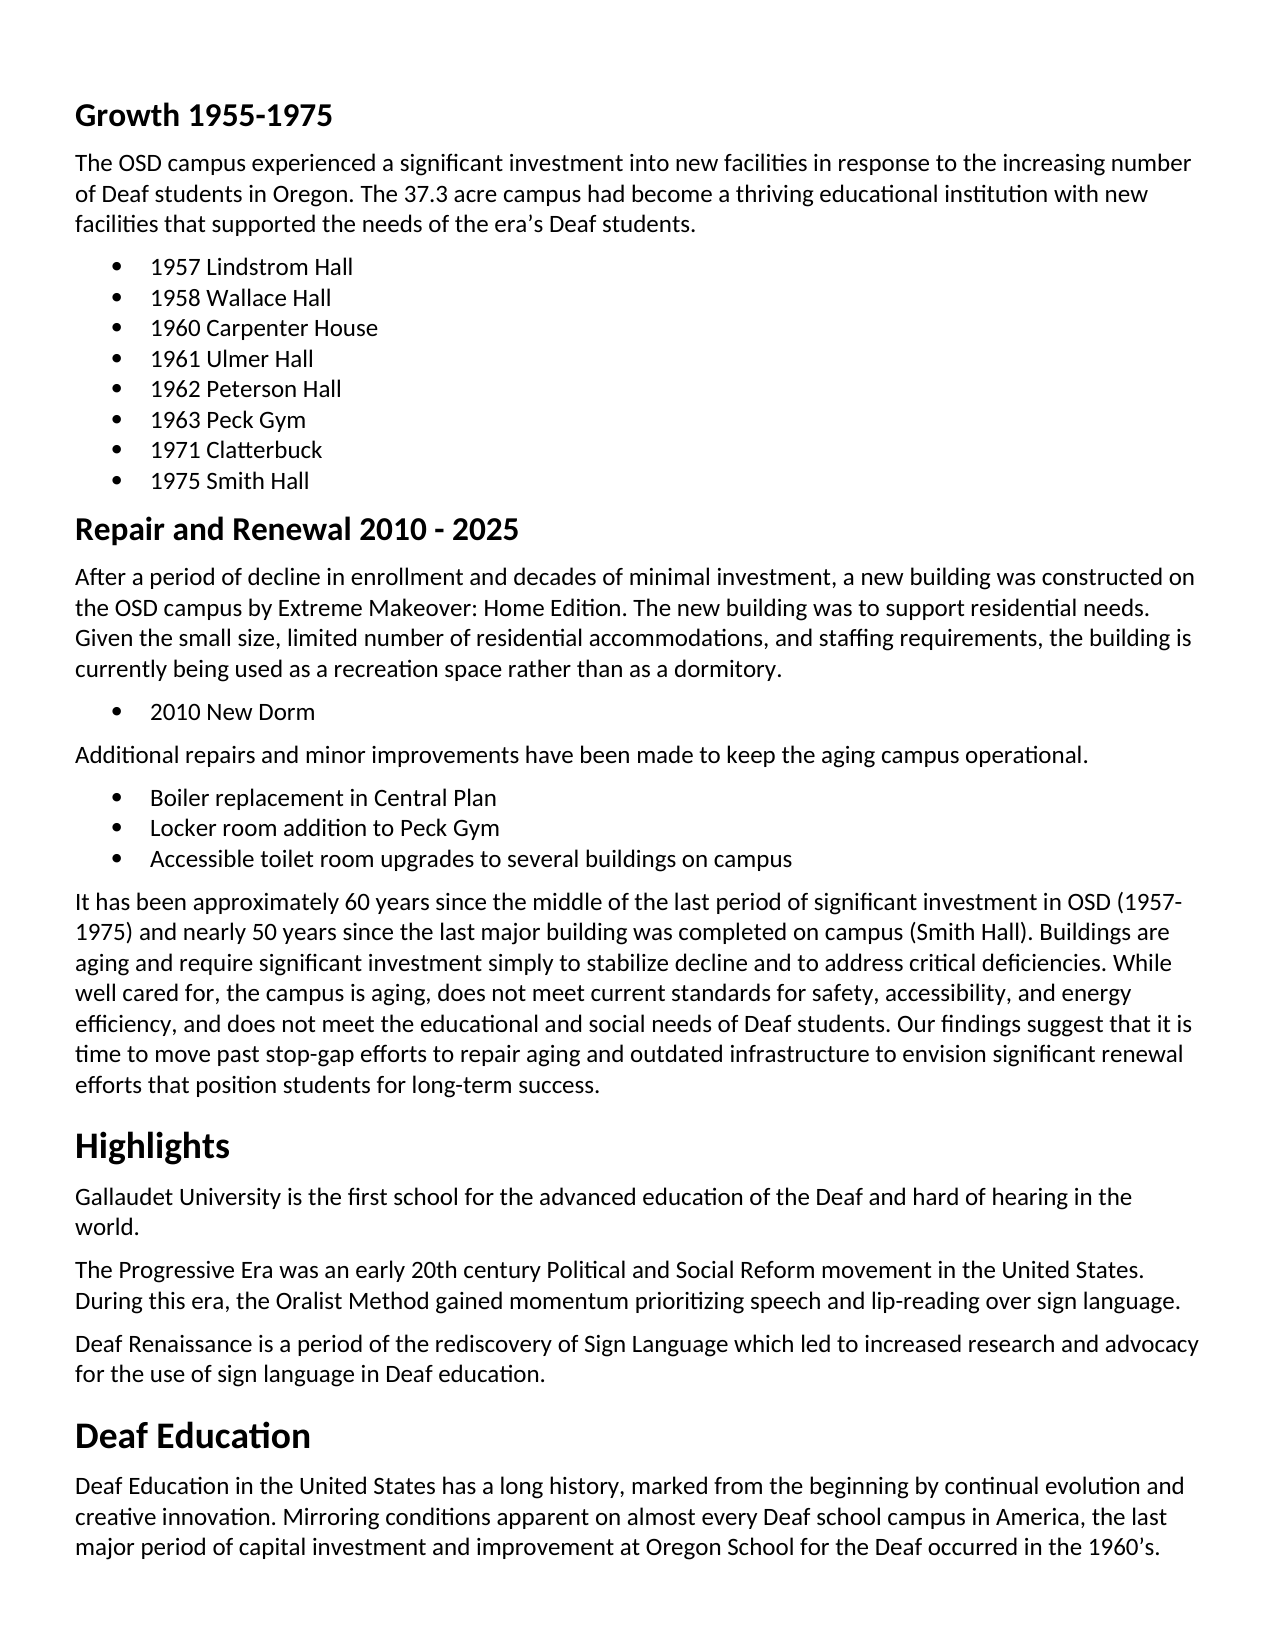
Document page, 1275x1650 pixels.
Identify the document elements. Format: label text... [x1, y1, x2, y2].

text Deaf Renaissance is a period of the rediscovery of Sign Language which led to increased research and advocacy for the use of sign language in Deaf education. [75, 1328, 1200, 1389]
list 1960 Carpenter House [112, 312, 1200, 343]
text It has been approximately 60 years since the middle of the last period of significant investment in OSD (1957-1975) and nearly 50 years since the last major building was completed on campus (Smith Hall). Buildings are aging and require significant investment simply to stabilize decline and to address critical deficiencies. While well cared for, the campus is aging, does not meet current standards for safety, accessibility, and energy efficiency, and does not meet the educational and social needs of Deaf students. Our findings suggest that it is time to move past stop-gap efforts to repair aging and outdated infrastructure to envision significant renewal efforts that position students for long-term success. [75, 886, 1200, 1099]
subtitle Highlights [75, 1122, 1200, 1168]
text Additional repairs and minor improvements have been made to keep the aging campus operational. [75, 739, 1200, 769]
text After a period of decline in enrollment and decades of minimal investment, a new building was constructed on the OSD campus by Extreme Makeover: Home Edition. The new building was to support residential needs. Given the small size, limited number of residential accommodations, and staffing requirements, the building is currently being used as a recreation space rather than as a dormitory. [75, 561, 1200, 683]
list Locker room addition to Peck Gym [112, 812, 1200, 843]
subtitle Repair and Renewal 2010 - 2025 [75, 508, 1200, 549]
list 1962 Peterson Hall [112, 373, 1200, 404]
list 1961 Ulmer Hall [112, 343, 1200, 373]
list 1957 Lindstrom Hall [112, 251, 1200, 282]
list Accessible toilet room upgrades to several buildings on campus [112, 843, 1200, 873]
list 1971 Clatterbuck [112, 434, 1200, 465]
list 1975 Smith Hall [112, 465, 1200, 495]
subtitle Deaf Education [75, 1412, 1200, 1458]
list Boiler replacement in Central Plan [112, 782, 1200, 812]
subtitle Growth 1955-1975 [75, 94, 1200, 135]
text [75, 1470, 1200, 1562]
list 1958 Wallace Hall [112, 282, 1200, 312]
list 2010 New Dorm [112, 696, 1200, 726]
text The OSD campus experienced a significant investment into new facilities in response to the increasing number of Deaf students in Oregon. The 37.3 acre campus had become a thriving educational institution with new facilities that supported the needs of the era’s Deaf students. [75, 147, 1200, 239]
list 1963 Peck Gym [112, 404, 1200, 434]
text Gallaudet University is the first school for the advanced education of the Deaf and hard of hearing in the world. [75, 1181, 1200, 1242]
text The Progressive Era was an early 20th century Political and Social Reform movement in the United States. During this era, the Oralist Method gained momentum prioritizing speech and lip-reading over sign language. [75, 1254, 1200, 1315]
